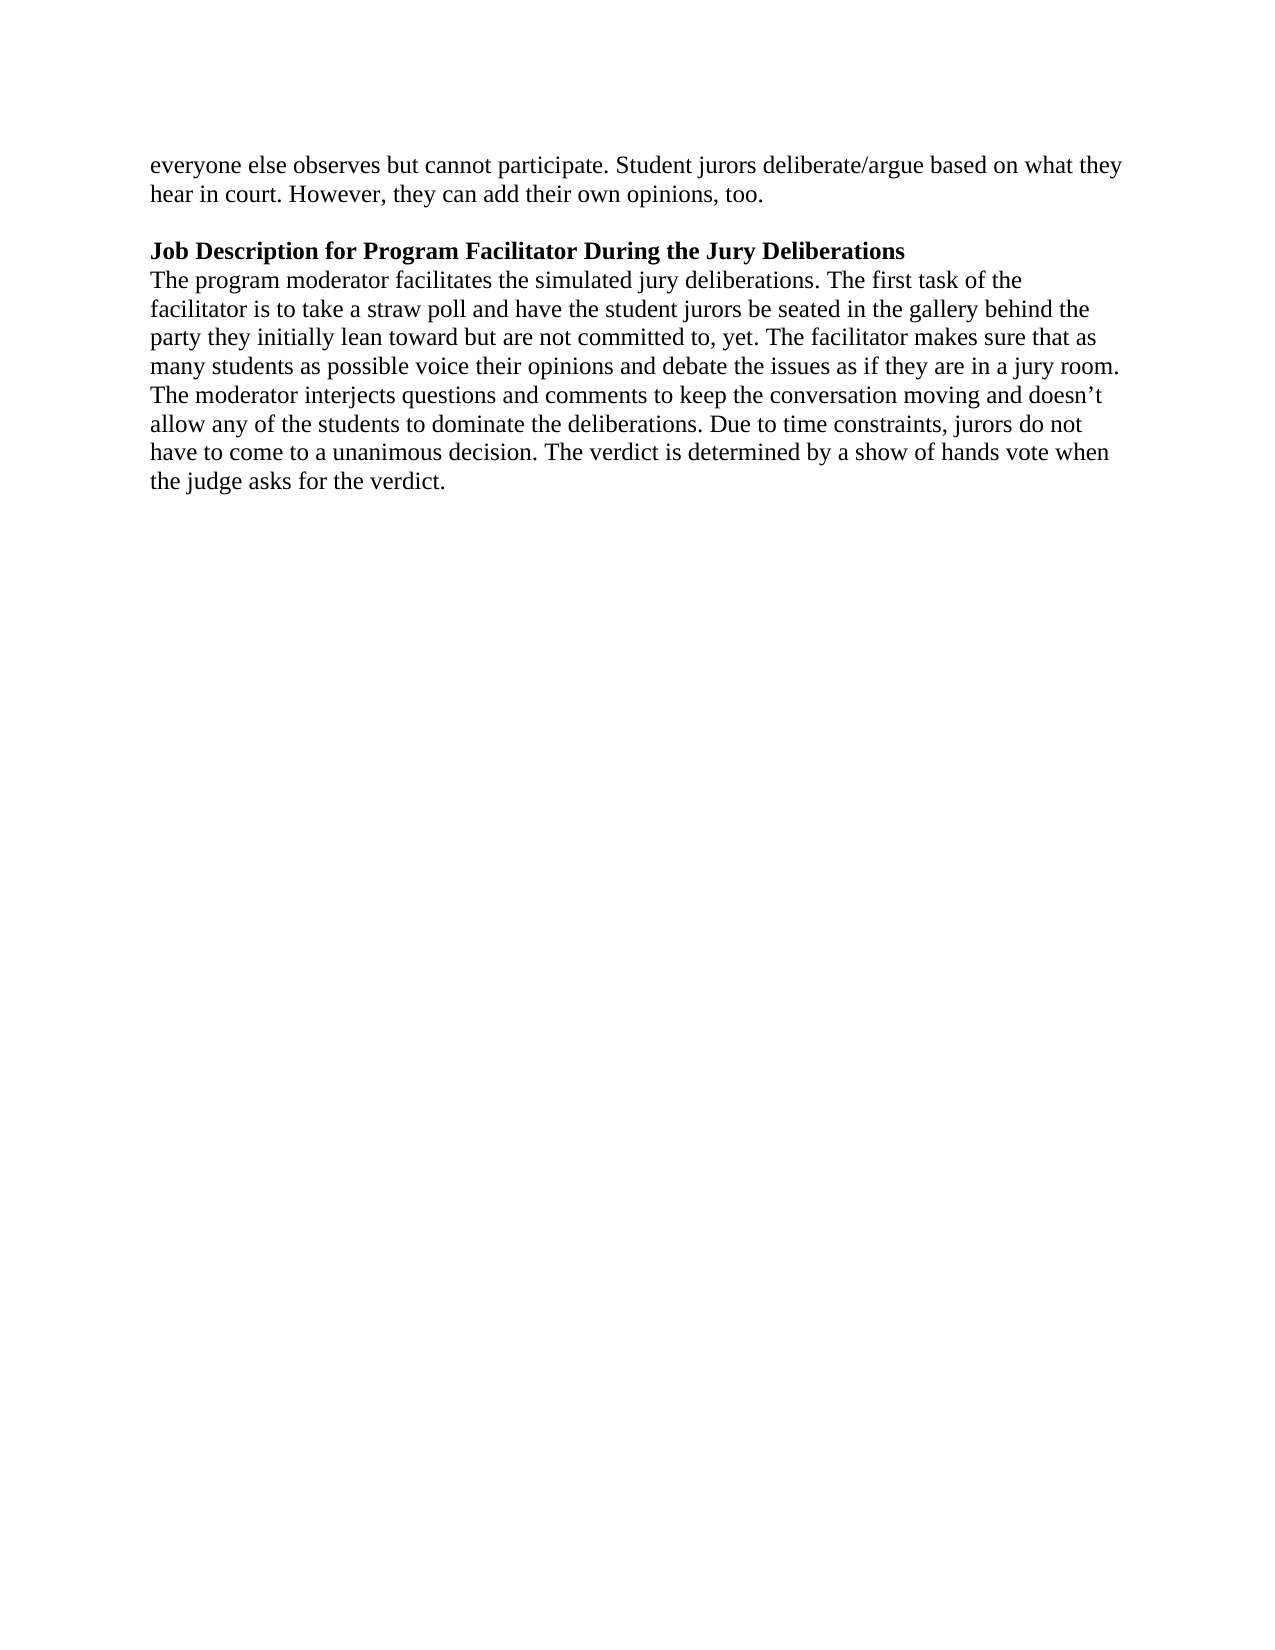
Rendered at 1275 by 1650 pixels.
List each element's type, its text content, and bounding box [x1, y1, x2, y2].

text The program moderator facilitates the simulated jury deliberations. The first task of the facilitator is to take a straw poll and have the student jurors be seated in the gallery behind the party they initially lean toward but are not committed to, yet. The facilitator makes sure that as many students as possible voice their opinions and debate the issues as if they are in a jury room. The moderator interjects questions and comments to keep the conversation moving and doesn’t allow any of the students to dominate the deliberations. Due to time constraints, jurors do not have to come to a unanimous decision. The verdict is determined by a show of hands vote when the judge asks for the verdict. [150, 265, 1125, 495]
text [150, 150, 1125, 207]
text Job Description for Program Facilitator During the Jury Deliberations [150, 236, 1125, 265]
